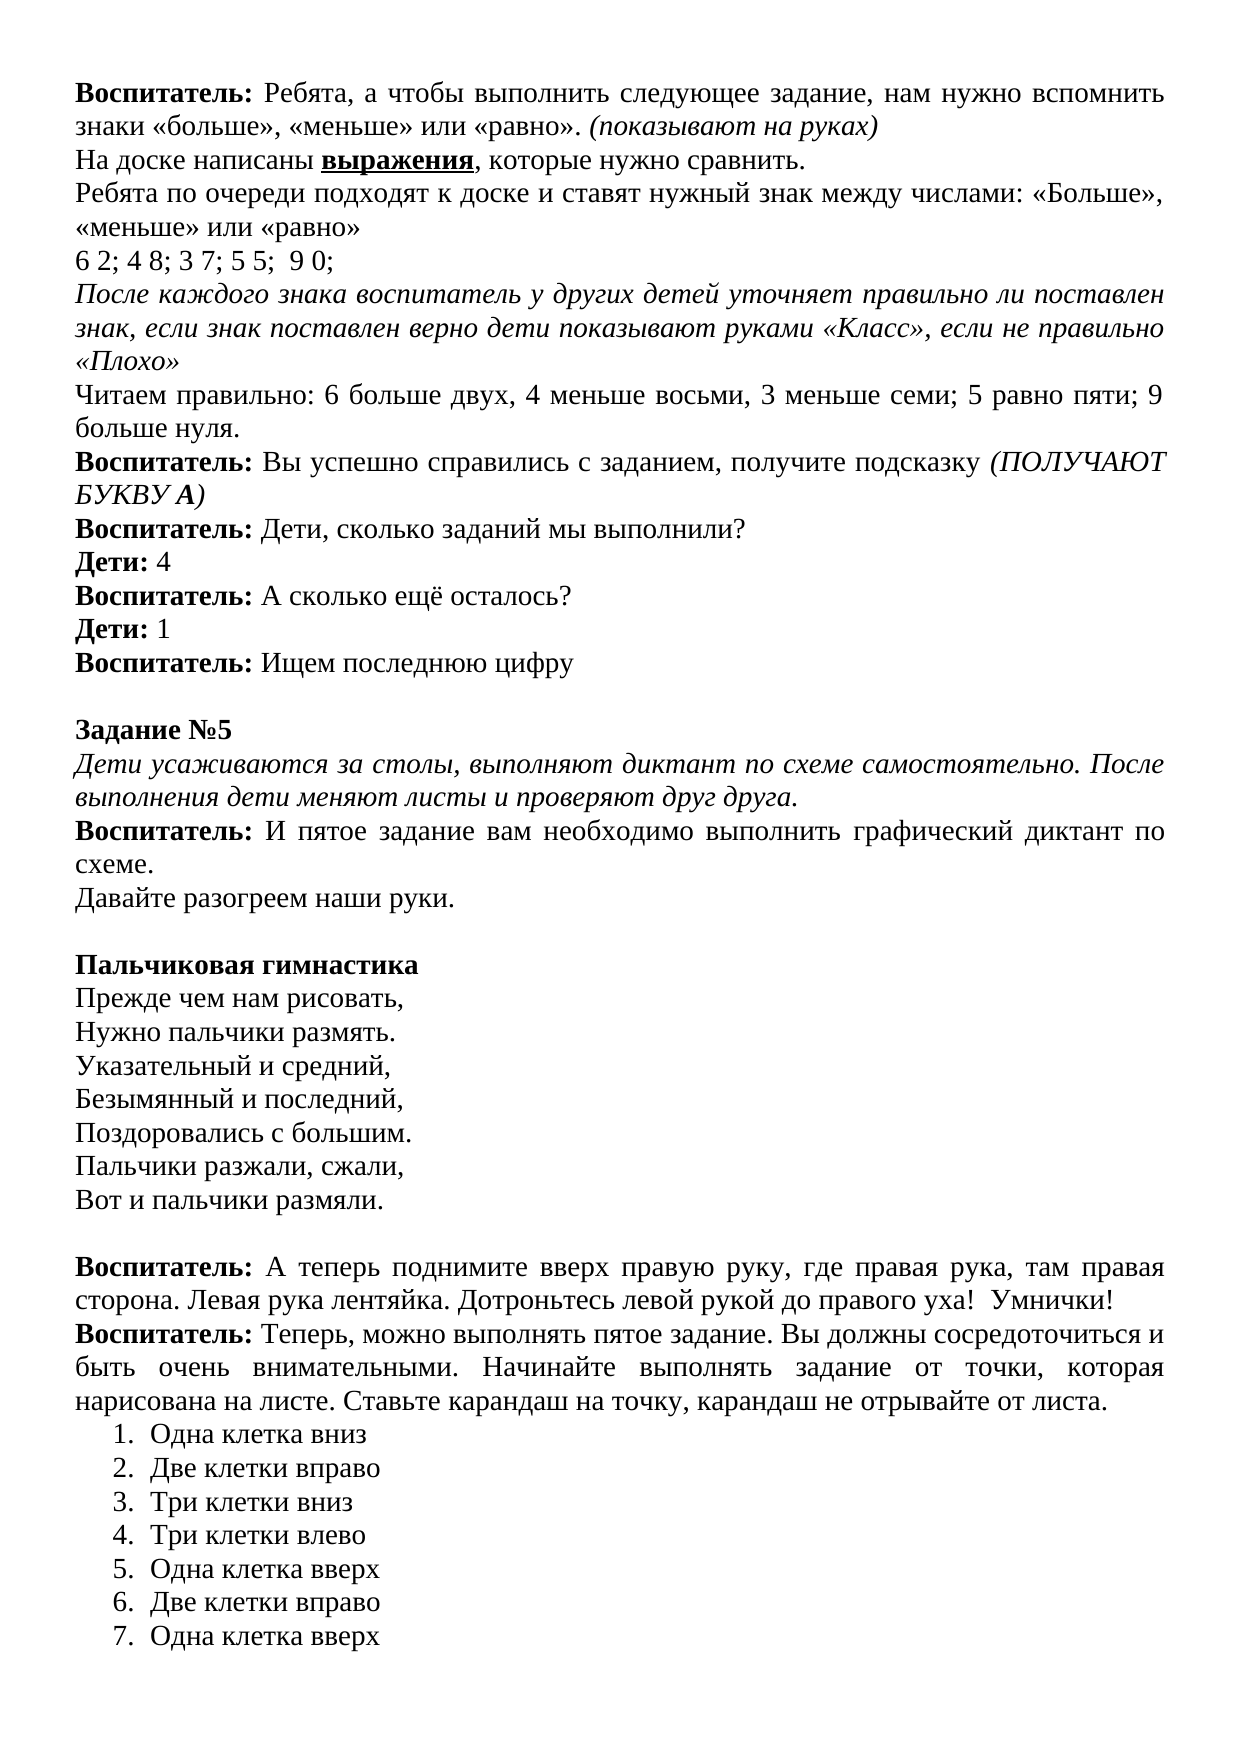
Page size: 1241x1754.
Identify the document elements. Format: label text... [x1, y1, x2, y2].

text Задание №5 [75, 712, 1165, 746]
text Воспитатель: А теперь поднимите вверх правую руку, где правая рука, там правая сторона. Левая рука лентяйка. Дотроньтесь левой рукой до правого уха! Умнички! [75, 1249, 1165, 1316]
list Две клетки вправо [112, 1584, 1165, 1618]
text Воспитатель: А сколько ещё осталось? [75, 578, 1165, 612]
text 6 2; 4 8; 3 7; 5 5; 9 0; [75, 243, 1165, 276]
text Воспитатель: Дети, сколько заданий мы выполнили? [75, 511, 1165, 544]
text Нужно пальчики размять. [75, 1014, 1165, 1048]
text Воспитатель: Теперь, можно выполнять пятое задание. Вы должны сосредоточиться и быть очень внимательными. Начинайте выполнять задание от точки, которая нарисована на листе. Ставьте карандаш на точку, карандаш не отрывайте от листа. [75, 1316, 1165, 1417]
text Пальчиковая гимнастика [75, 947, 1165, 981]
list Одна клетка вниз [112, 1417, 1165, 1450]
text Безымянный и последний, [75, 1081, 1165, 1115]
text Указательный и средний, [75, 1048, 1165, 1081]
text Воспитатель: Ищем последнюю цифру [75, 645, 1165, 679]
text Дети усаживаются за столы, выполняют диктант по схеме самостоятельно. После выполнения дети меняют листы и проверяют друг друга. [75, 746, 1165, 813]
text Вот и пальчики размяли. [75, 1182, 1165, 1215]
list Три клетки вниз [112, 1484, 1165, 1517]
text Воспитатель: Ребята, а чтобы выполнить следующее задание, нам нужно вспомнить знаки «больше», «меньше» или «равно». (показывают на руках) [75, 75, 1165, 142]
text Пальчики разжали, сжали, [75, 1148, 1165, 1182]
text Воспитатель: Вы успешно справились с заданием, получите подсказку (ПОЛУЧАЮТ БУКВУ А) [75, 444, 1165, 511]
list Три клетки влево [112, 1517, 1165, 1551]
list Одна клетка вверх [112, 1551, 1165, 1584]
text Читаем правильно: 6 больше двух, 4 меньше восьми, 3 меньше семи; 5 равно пяти; 9 больше нуля. [75, 377, 1165, 444]
text Дети: 4 [75, 544, 1165, 578]
text Прежде чем нам рисовать, [75, 981, 1165, 1014]
text Дети: 1 [75, 612, 1165, 645]
text Поздоровались с большим. [75, 1115, 1165, 1148]
list Одна клетка вверх [112, 1618, 1165, 1651]
text Ребята по очереди подходят к доске и ставят нужный знак между числами: «Больше», «меньше» или «равно» [75, 176, 1165, 243]
text На доске написаны выражения, которые нужно сравнить. [75, 142, 1165, 176]
list Две клетки вправо [112, 1450, 1165, 1484]
text После каждого знака воспитатель у других детей уточняет правильно ли поставлен знак, если знак поставлен верно дети показывают руками «Класс», если не правильно «Плохо» [75, 276, 1165, 377]
text Воспитатель: И пятое задание вам необходимо выполнить графический диктант по схеме. [75, 813, 1165, 880]
text Давайте разогреем наши руки. [75, 880, 1165, 913]
